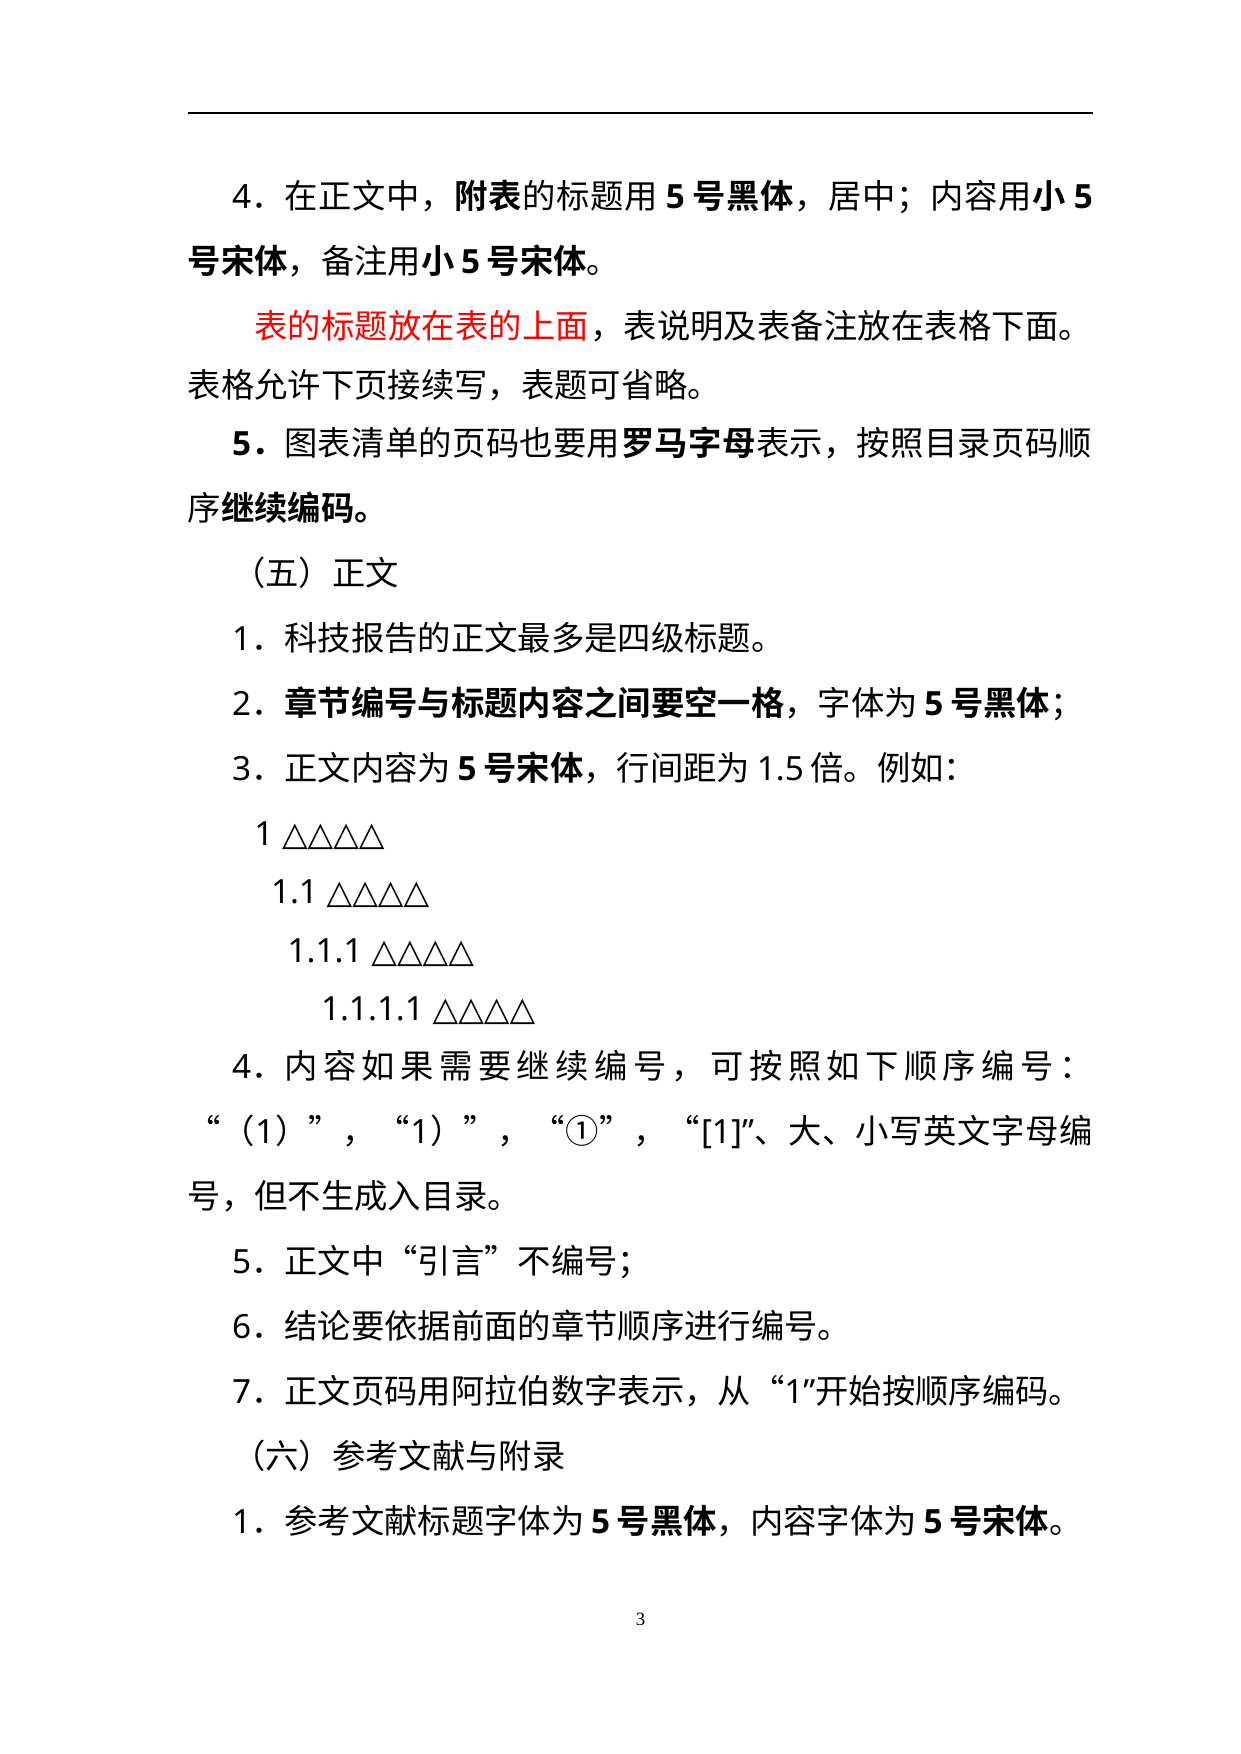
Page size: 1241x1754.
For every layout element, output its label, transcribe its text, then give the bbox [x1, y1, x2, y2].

list 章节编号与标题内容之间要空一格，字体为5号黑体； [187, 669, 1093, 734]
list 内容如果需要继续编号，可按照如下顺序编号：“（1）”，“1）”，“①”，“[1]”、大、小写英文字母编号，但不生成入目录。 [187, 1032, 1093, 1227]
list 科技报告的正文最多是四级标题。 [187, 604, 1093, 669]
list 参考文献与附录 [187, 1422, 1093, 1487]
list 参考文献标题字体为5号黑体，内容字体为5号宋体。 [187, 1487, 1093, 1552]
text 1.1.1 △△△△ [187, 915, 1093, 974]
list 正文页码用阿拉伯数字表示，从“1”开始按顺序编码。 [187, 1357, 1093, 1422]
text 1.1.1.1 △△△△ [187, 974, 1093, 1032]
list 图表清单的页码也要用罗马字母表示，按照目录页码顺序继续编码。 [187, 409, 1093, 539]
list 正文 [187, 539, 1093, 604]
list 结论要依据前面的章节顺序进行编号。 [187, 1292, 1093, 1357]
list 在正文中，附表的标题用5号黑体，居中；内容用小5号宋体，备注用小5号宋体。 [187, 162, 1093, 292]
list 正文内容为5号宋体，行间距为1.5倍。例如： [187, 734, 1093, 799]
text 1 △△△△ [187, 799, 1093, 857]
text 1.1 △△△△ [187, 857, 1093, 915]
list 正文中“引言”不编号； [187, 1227, 1093, 1292]
text 表的标题放在表的上面，表说明及表备注放在表格下面。表格允许下页接续写，表题可省略。 [187, 292, 1093, 409]
